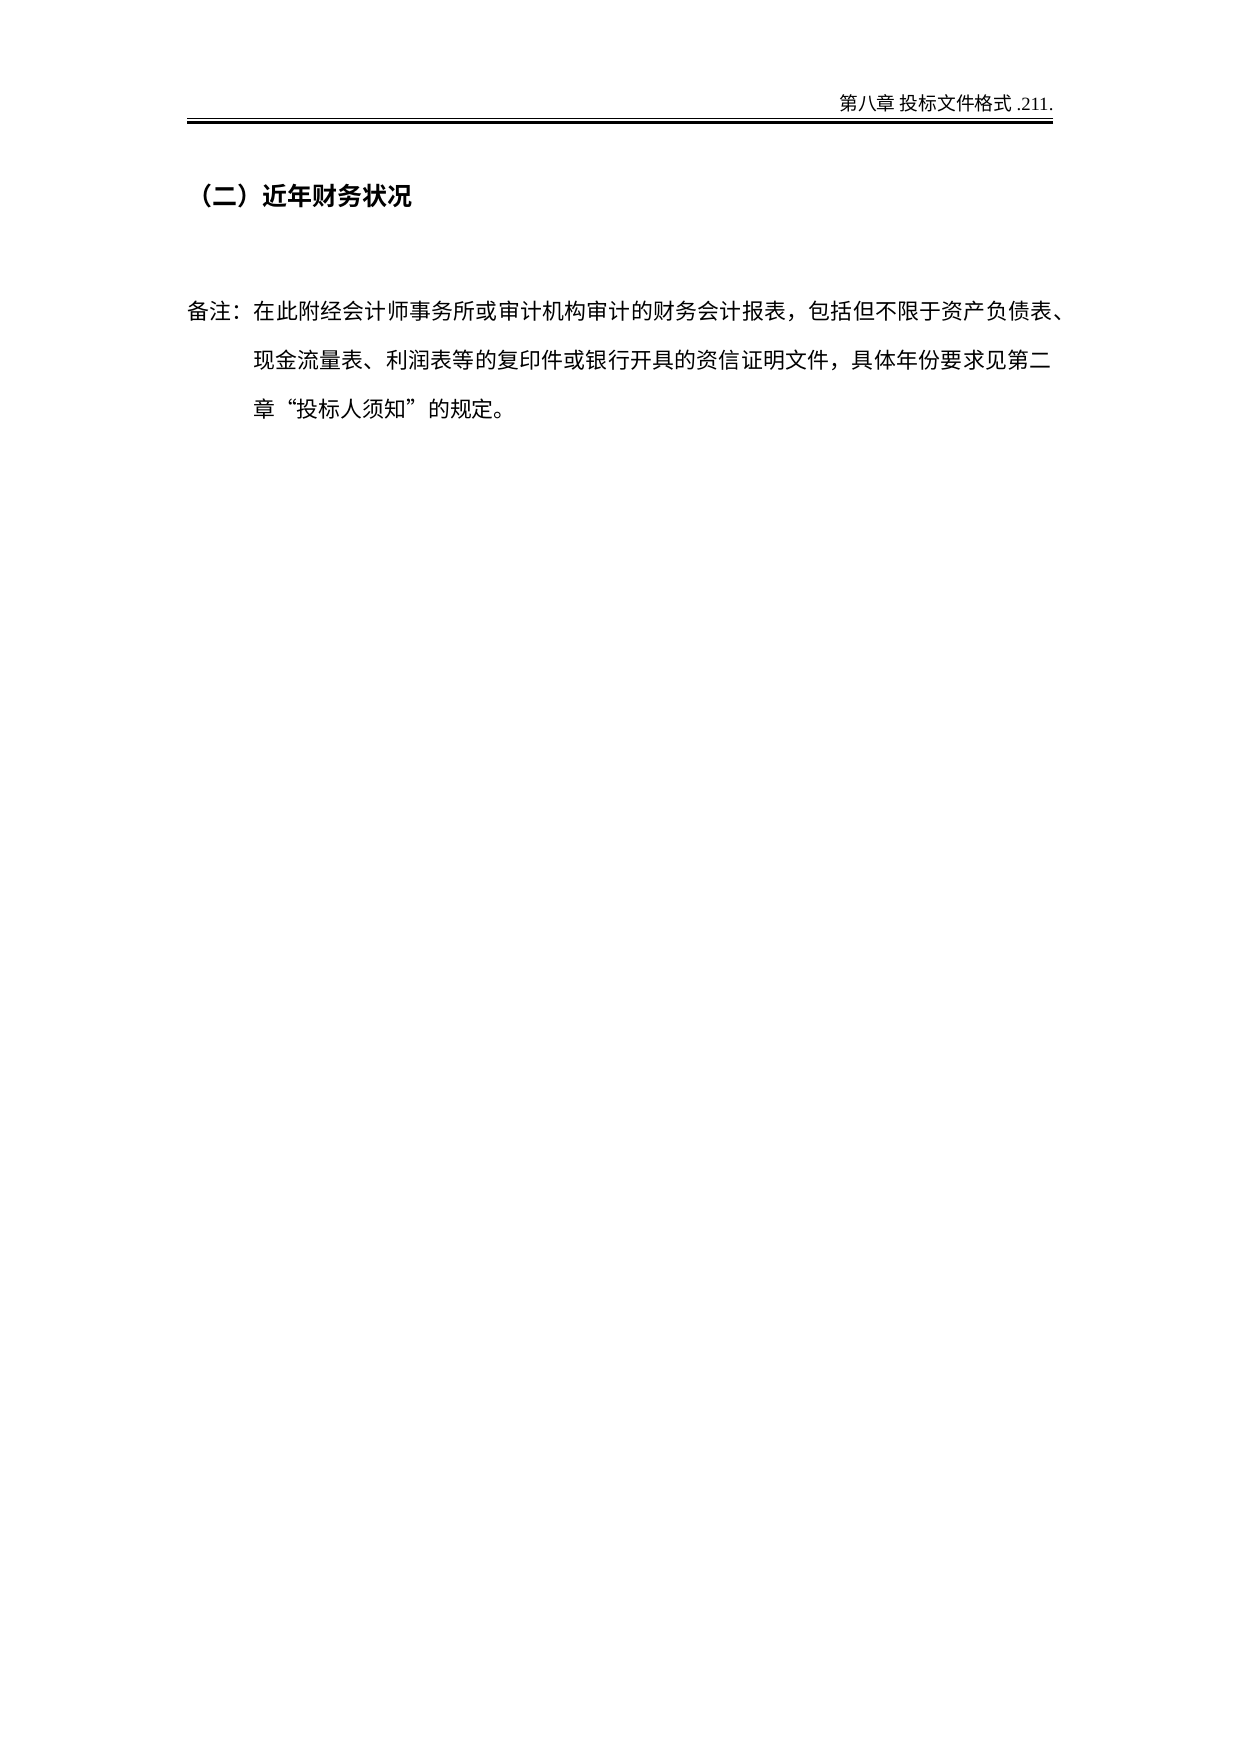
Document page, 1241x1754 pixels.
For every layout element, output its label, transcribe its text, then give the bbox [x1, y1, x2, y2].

text 备注：在此附经会计师事务所或审计机构审计的财务会计报表，包括但不限于资产负债表、现金流量表、利润表等的复印件或银行开具的资信证明文件，具体年份要求见第二章“投标人须知”的规定。 [187, 294, 1053, 424]
text （二）近年财务状况 [187, 162, 1053, 227]
